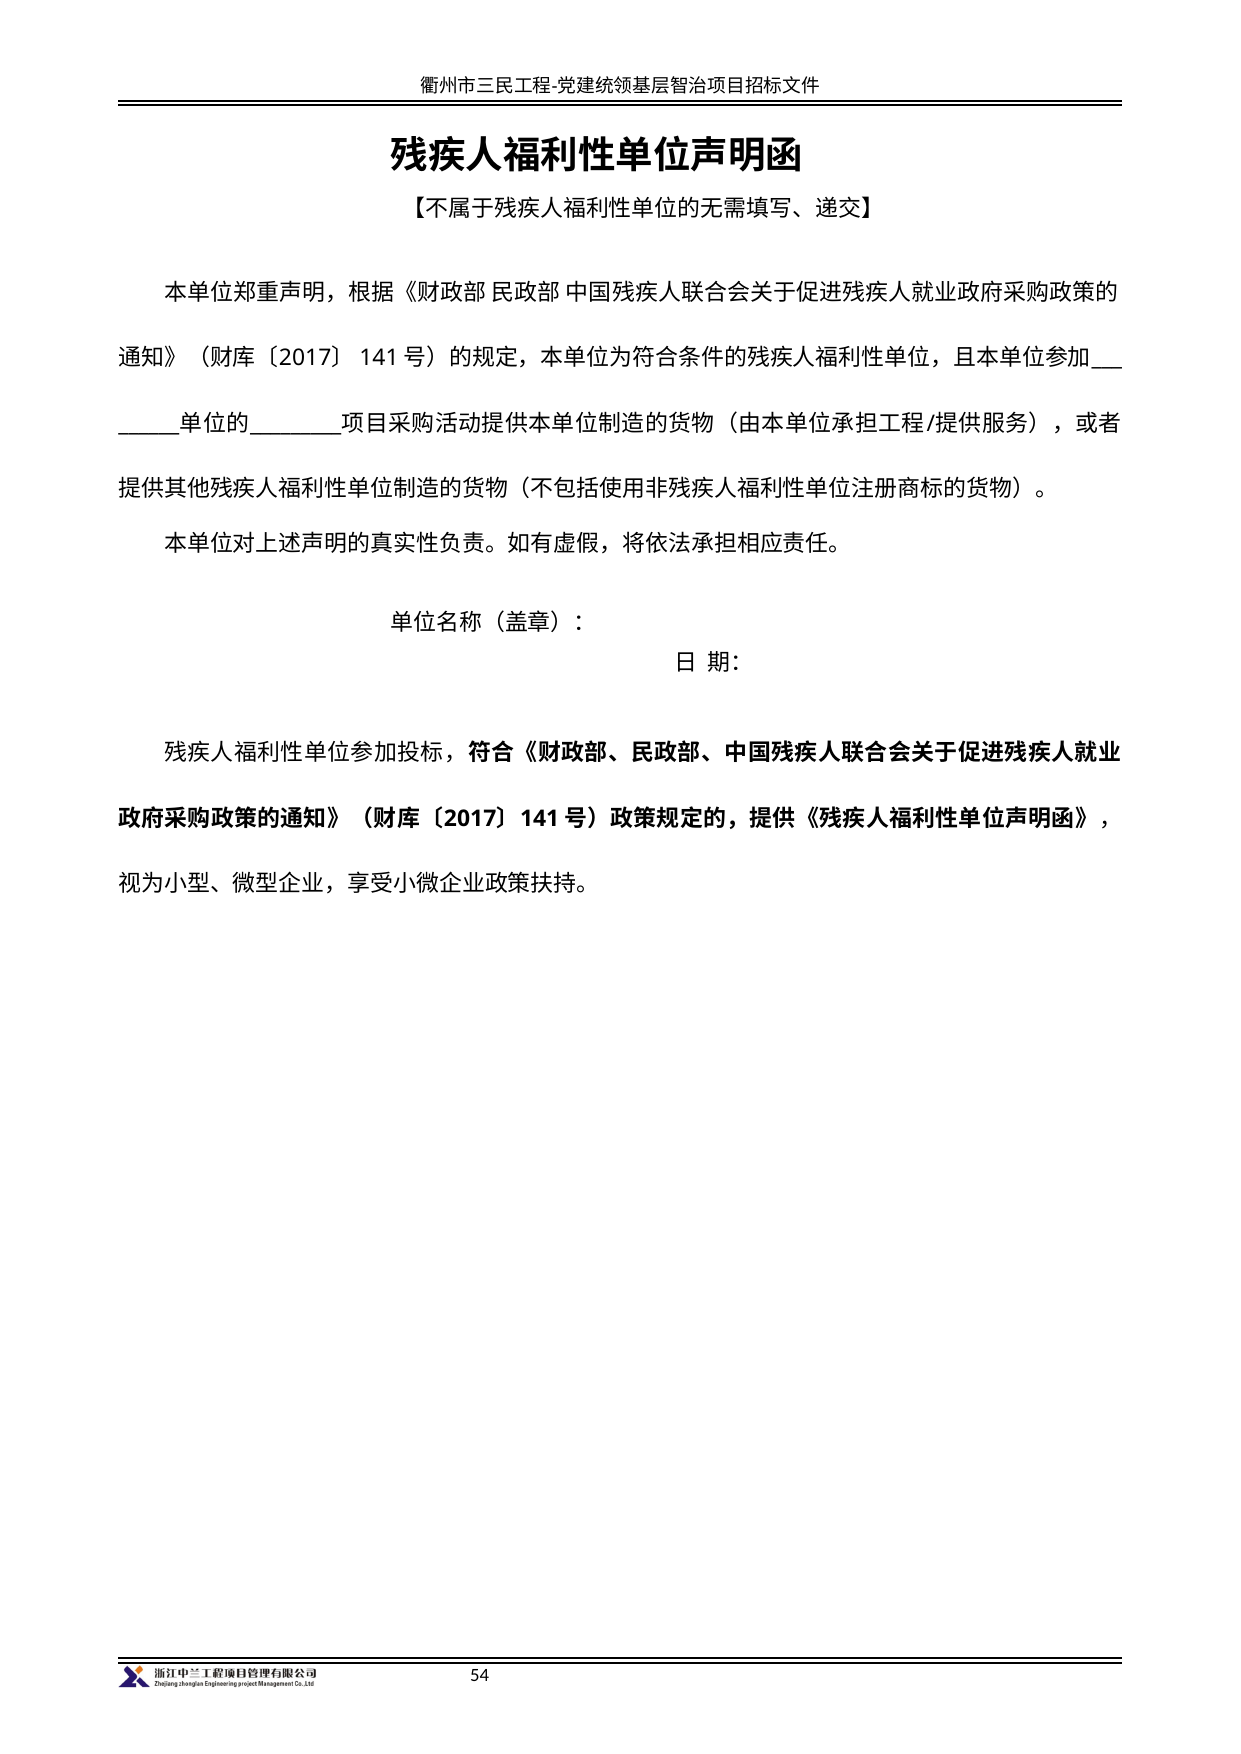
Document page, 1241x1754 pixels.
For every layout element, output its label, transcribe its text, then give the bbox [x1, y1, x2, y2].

text 单位名称（盖章）： [118, 599, 959, 638]
text 残疾人福利性单位声明函 [118, 119, 1122, 185]
text 本单位对上述声明的真实性负责。如有虚假，将依法承担相应责任。 [118, 520, 1122, 559]
text 【不属于残疾人福利性单位的无需填写、递交】 [118, 185, 1122, 224]
text 本单位郑重声明，根据《财政部 民政部 中国残疾人联合会关于促进残疾人就业政府采购政策的通知》（财库〔2017〕 141号）的规定，本单位为符合条件的残疾人福利性单位，且本单位参加_________单位的_________项目采购活动提供本单位制造的货物（由本单位承担工程/提供服务），或者提供其他残疾人福利性单位制造的货物（不包括使用非残疾人福利性单位注册商标的货物）。 [118, 257, 1122, 520]
picture [118, 1664, 317, 1688]
text 残疾人福利性单位参加投标，符合《财政部、民政部、中国残疾人联合会关于促进残疾人就业政府采购政策的通知》（财库〔2017〕141号）政策规定的，提供《残疾人福利性单位声明函》，视为小型、微型企业，享受小微企业政策扶持。 [118, 718, 1122, 914]
text 日 期： [118, 638, 959, 678]
